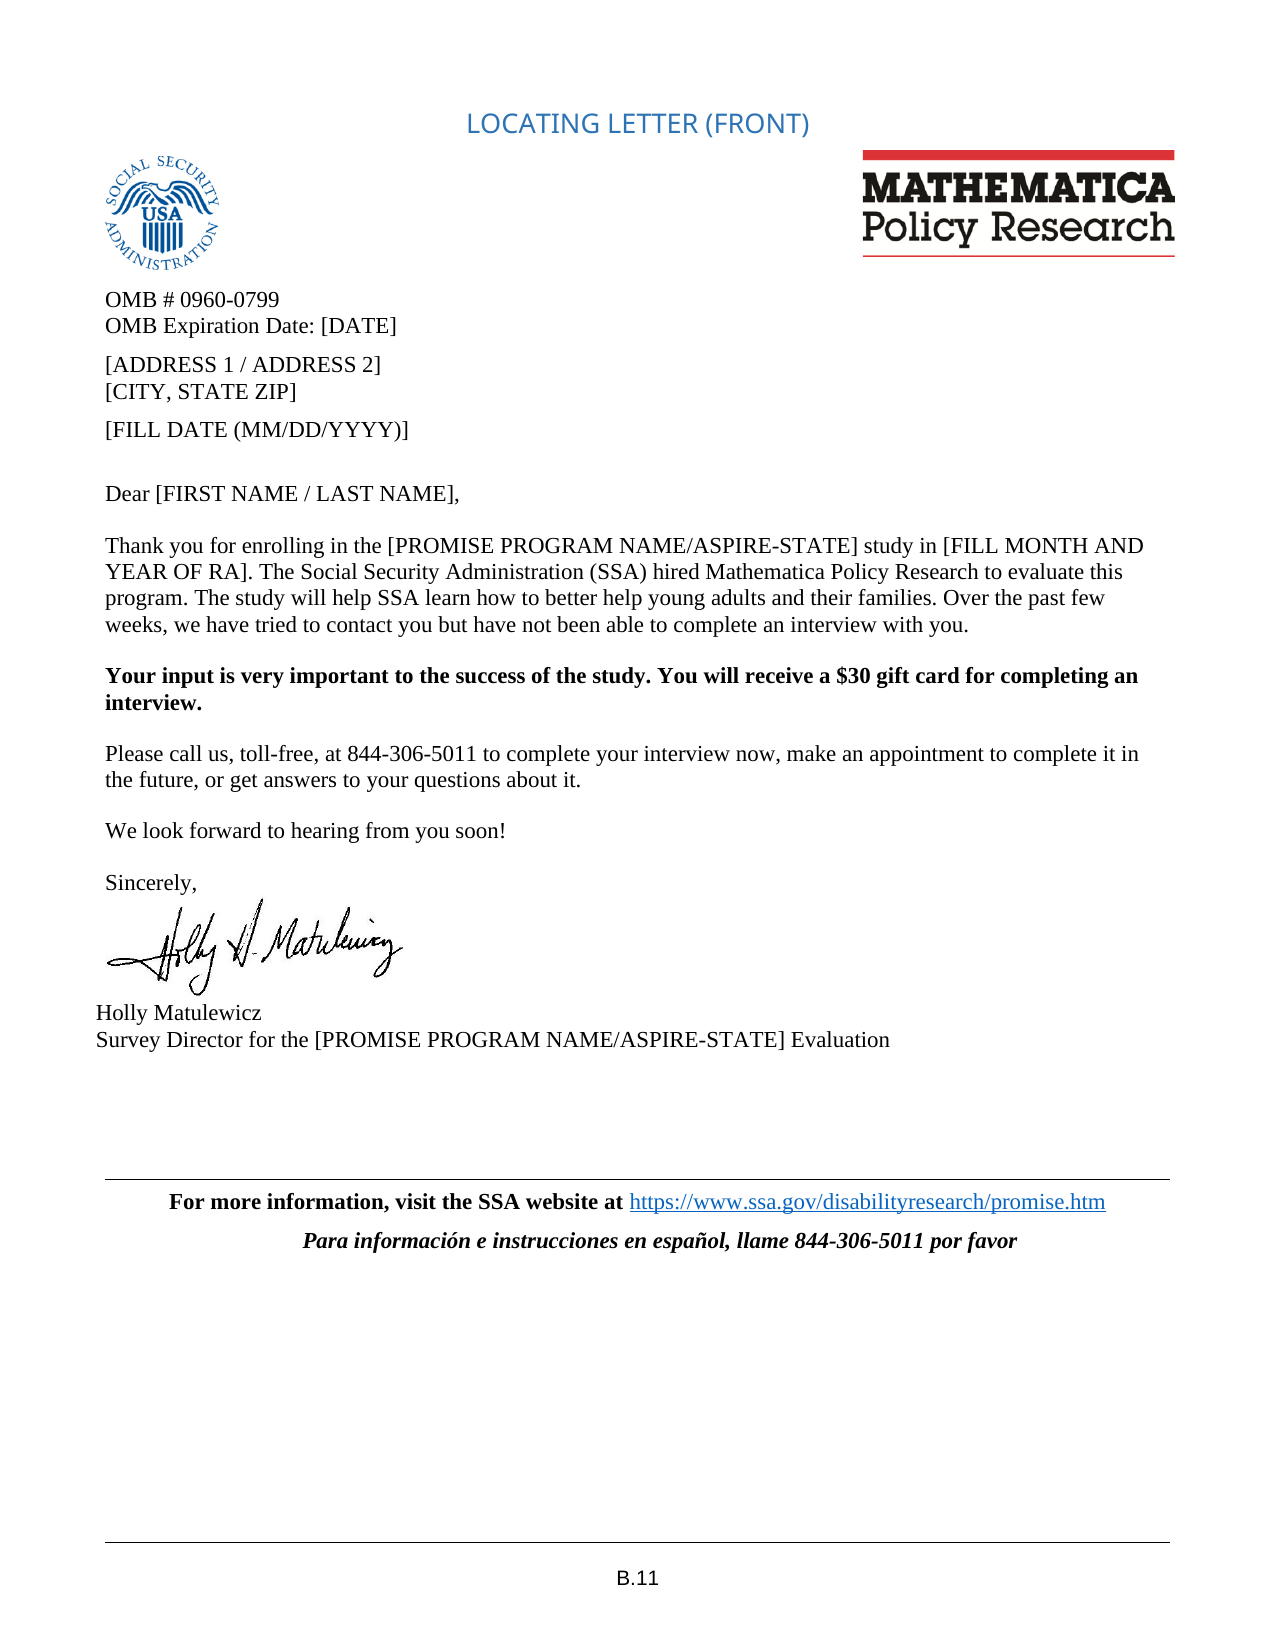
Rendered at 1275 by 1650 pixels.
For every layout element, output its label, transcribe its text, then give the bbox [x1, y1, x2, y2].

text Para información e instrucciones en español, llame 844-306-5011 por favor [105, 1227, 1170, 1253]
text [ADDRESS 1 / ADDRESS 2] [105, 351, 1170, 378]
picture [105, 156, 219, 270]
text OMB Expiration Date: [DATE] [105, 312, 1170, 339]
text LOCATING LETTER (FRONT) [105, 105, 1170, 142]
text Your input is very important to the success of the study. You will receive a $30 gift card for completing an interview. [105, 662, 1170, 715]
text [CITY, STATE ZIP] [105, 378, 1170, 404]
picture [105, 895, 404, 997]
text OMB # 0960-0799 [105, 286, 1170, 312]
text Survey Director for the [PROMISE PROGRAM NAME/ASPIRE-STATE] Evaluation [96, 1026, 1170, 1052]
text We look forward to hearing from you soon! [105, 818, 1170, 844]
text [FILL DATE (MM/DD/YYYY)] [105, 417, 1170, 443]
picture [862, 150, 1175, 257]
text For more information, visit the SSA website at https://www.ssa.gov/disabilityresearch/promise.htm [105, 1180, 1170, 1214]
text Holly Matulewicz [96, 999, 1170, 1026]
text Please call us, toll-free, at 844-306-5011 to complete your interview now, make an appointment to complete it in the future, or get answers to your questions about it. [105, 740, 1170, 793]
text Dear [FIRST NAME / LAST NAME], [105, 480, 1170, 507]
text Thank you for enrolling in the [PROMISE PROGRAM NAME/ASPIRE-STATE] study in [FILL MONTH AND YEAR OF RA]. The Social Security Administration (SSA) hired Mathematica Policy Research to evaluate this program. The study will help SSA learn how to better help young adults and their families. Over the past few weeks, we have tried to contact you but have not been able to complete an interview with you. [105, 532, 1170, 637]
text Sincerely, [105, 869, 1170, 895]
